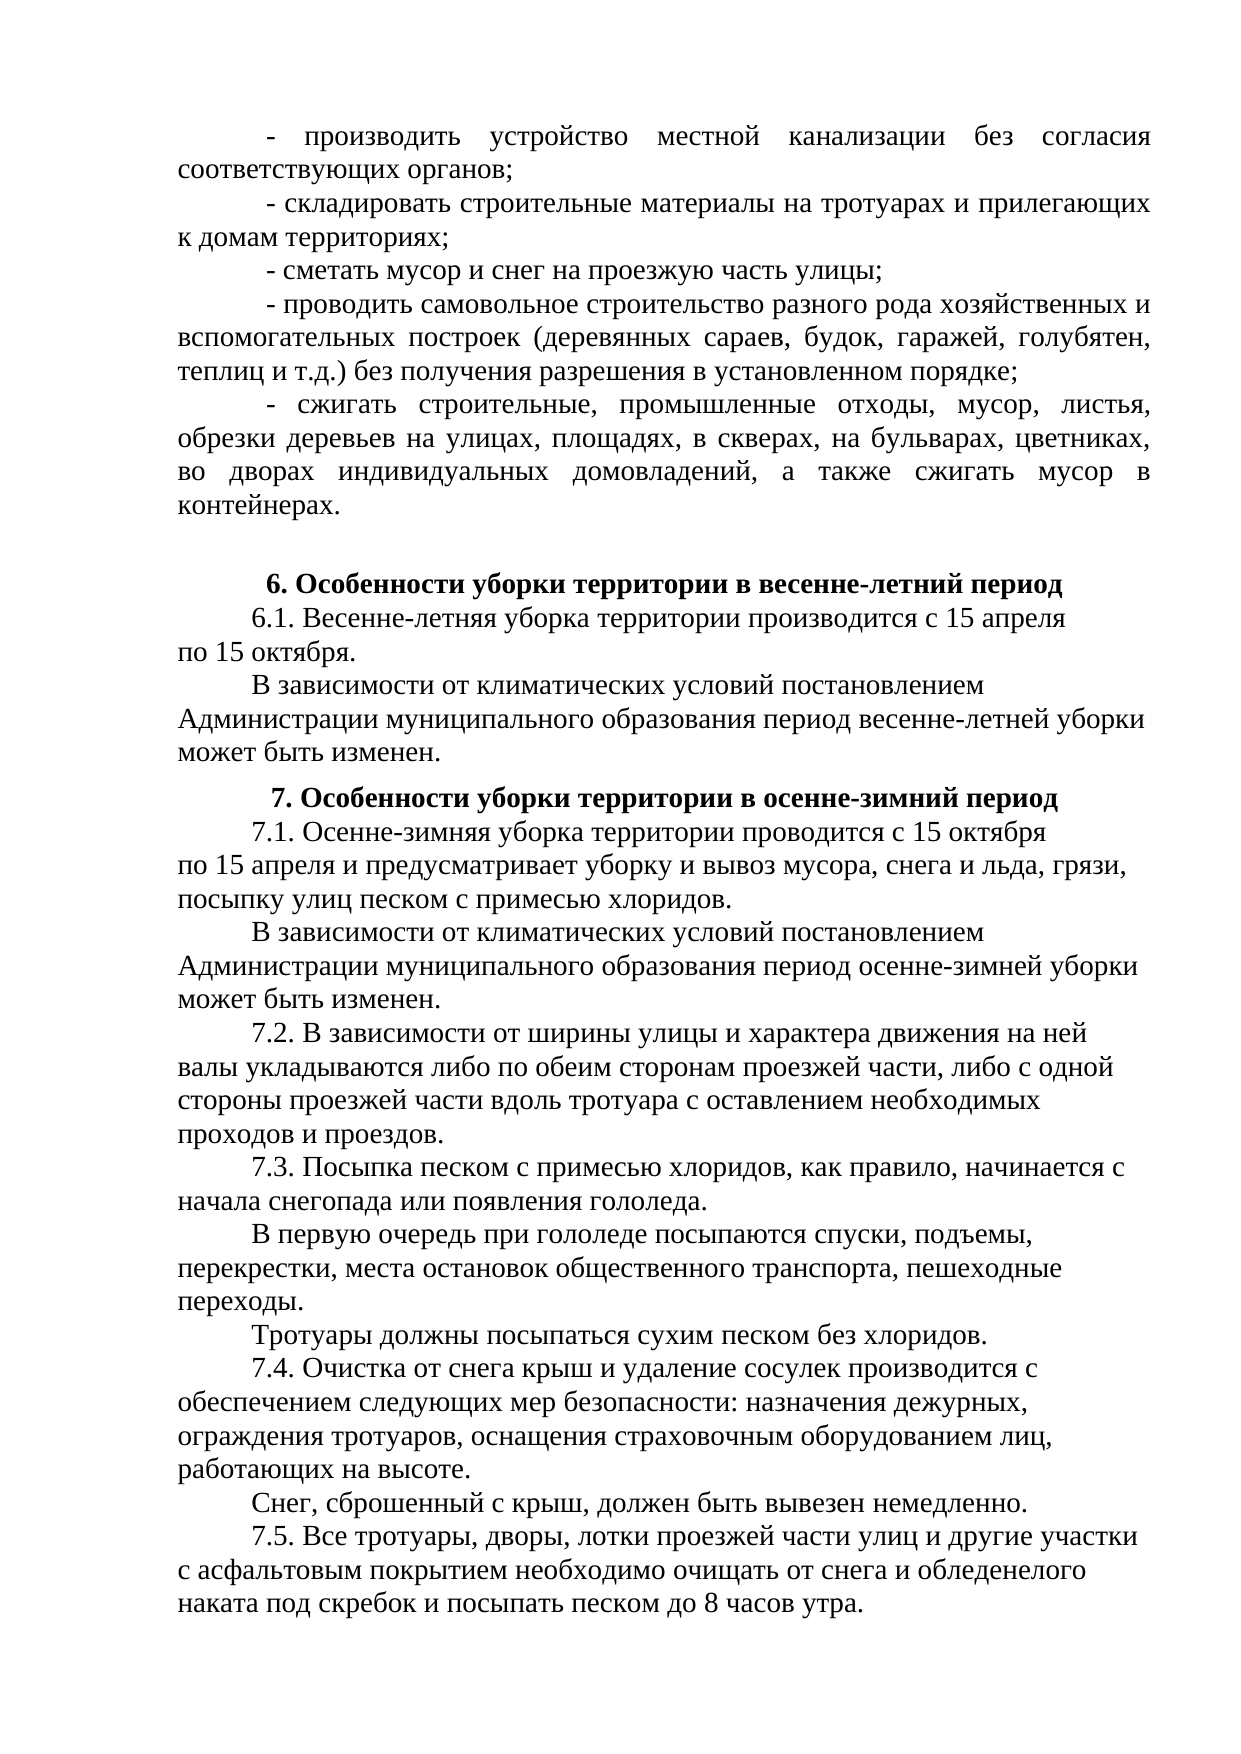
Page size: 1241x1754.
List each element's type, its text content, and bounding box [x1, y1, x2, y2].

text В зависимости от климатических условий постановлением Администрации муниципального образования период весенне-летней уборки может быть изменен. [177, 667, 1152, 768]
text 7.3. Посыпка песком с примесью хлоридов, как правило, начинается с начала снегопада или появления гололеда. [177, 1149, 1152, 1216]
text 7.2. В зависимости от ширины улицы и характера движения на ней валы укладываются либо по обеим сторонам проезжей части, либо с одной стороны проезжей части вдоль тротуара с оставлением необходимых проходов и проездов. [177, 1015, 1152, 1149]
text - производить устройство местной канализации без согласия соответствующих органов; [177, 118, 1152, 185]
text Снег, сброшенный с крыш, должен быть вывезен немедленно. [177, 1485, 1152, 1518]
text В зависимости от климатических условий постановлением Администрации муниципального образования период осенне-зимней уборки может быть изменен. [177, 914, 1152, 1015]
text 6. Особенности уборки территории в весенне-летний период [177, 567, 1152, 600]
text 7.4. Очистка от снега крыш и удаление сосулек производится с обеспечением следующих мер безопасности: назначения дежурных, ограждения тротуаров, оснащения страховочным оборудованием лиц, работающих на высоте. [177, 1351, 1152, 1485]
text 7. Особенности уборки территории в осенне-зимний период [177, 780, 1152, 814]
text 7.5. Все тротуары, дворы, лотки проезжей части улиц и другие участки с асфальтовым покрытием необходимо очищать от снега и обледенелого наката под скребок и посыпать песком до 8 часов утра. [177, 1518, 1152, 1619]
text В первую очередь при гололеде посыпаются спуски, подъемы, перекрестки, места остановок общественного транспорта, пешеходные переходы. [177, 1216, 1152, 1317]
text - складировать строительные материалы на тротуарах и прилегающих к домам территориях; [177, 185, 1152, 252]
text - сметать мусор и снег на проезжую часть улицы; [177, 252, 1152, 286]
text Тротуары должны посыпаться сухим песком без хлоридов. [177, 1317, 1152, 1351]
text 7.1. Осенне-зимняя уборка территории проводится с 15 октября по 15 апреля и предусматривает уборку и вывоз мусора, снега и льда, грязи, посыпку улиц песком с примесью хлоридов. [177, 814, 1152, 914]
text - проводить самовольное строительство разного рода хозяйственных и вспомогательных построек (деревянных сараев, будок, гаражей, голубятен, теплиц и т.д.) без получения разрешения в установленном порядке; [177, 286, 1152, 386]
text - сжигать строительные, промышленные отходы, мусор, листья, обрезки деревьев на улицах, площадях, в скверах, на бульварах, цветниках, во дворах индивидуальных домовладений, а также сжигать мусор в контейнерах. [177, 386, 1152, 521]
text 6.1. Весенне-летняя уборка территории производится с 15 апреля по 15 октября. [177, 600, 1152, 667]
